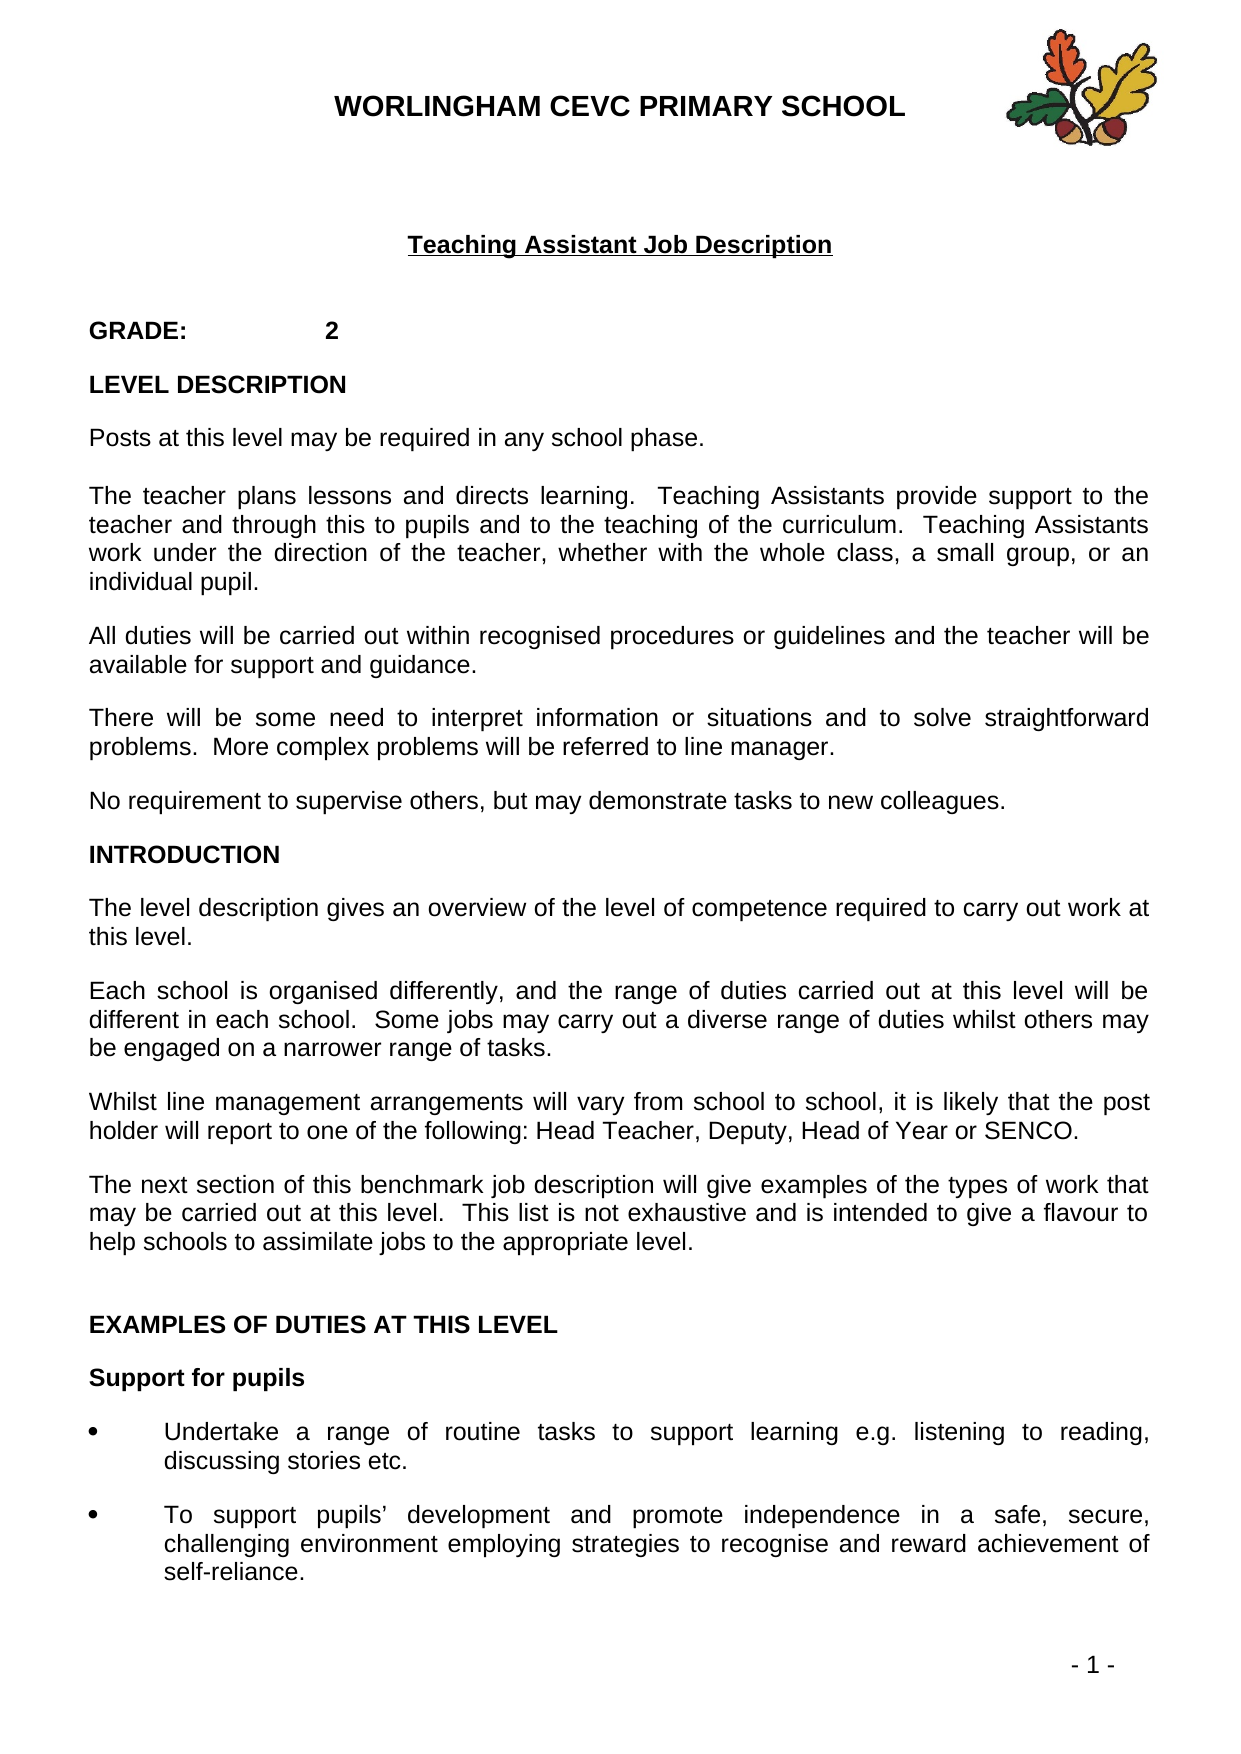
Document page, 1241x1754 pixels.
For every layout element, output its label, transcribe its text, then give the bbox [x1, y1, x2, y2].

subtitle Support for pupils [89, 1363, 1152, 1392]
text No requirement to supervise others, but may demonstrate tasks to new colleagues. [89, 786, 1152, 815]
text The level description gives an overview of the level of competence required to carry out work at this level. [89, 893, 1152, 951]
text Posts at this level may be required in any school phase. [89, 423, 1152, 452]
text The teacher plans lessons and directs learning. Teaching Assistants provide support to the teacher and through this to pupils and to the teaching of the curriculum. Teaching Assistants work under the direction of the teacher, whether with the whole class, a small group, or an individual pupil. [89, 481, 1152, 596]
subtitle INTRODUCTION [89, 840, 1152, 868]
text The next section of this benchmark job description will give examples of the types of work that may be carried out at this level. This list is not exhaustive and is intended to give a flavour to help schools to assimilate jobs to the appropriate level. [89, 1170, 1152, 1256]
subtitle LEVEL DESCRIPTION [89, 370, 1152, 398]
text Each school is organised differently, and the range of duties carried out at this level will be different in each school. Some jobs may carry out a diverse range of duties whilst others may be engaged on a narrower range of tasks. [89, 976, 1152, 1062]
list Undertake a range of routine tasks to support learning e.g. listening to reading, discussing stories etc. [89, 1417, 1152, 1475]
text There will be some need to interpret information or situations and to solve straightforward problems. More complex problems will be referred to line manager. [89, 703, 1152, 761]
text All duties will be carried out within recognised procedures or guidelines and the teacher will be available for support and guidance. [89, 621, 1152, 678]
list To support pupils’ development and promote independence in a safe, secure, challenging environment employing strategies to recognise and reward achievement of self-reliance. [89, 1500, 1152, 1586]
text GRADE: 2 [89, 316, 1152, 345]
text Teaching Assistant Job Description [89, 230, 1152, 258]
subtitle EXAMPLES OF DUTIES AT THIS LEVEL [89, 1310, 1152, 1338]
subtitle WORLINGHAM CEVC PRIMARY SCHOOL [89, 89, 1152, 122]
picture [998, 18, 1168, 177]
text Whilst line management arrangements will vary from school to school, it is likely that the post holder will report to one of the following: Head Teacher, Deputy, Head of Year or SENCO. [89, 1087, 1152, 1145]
